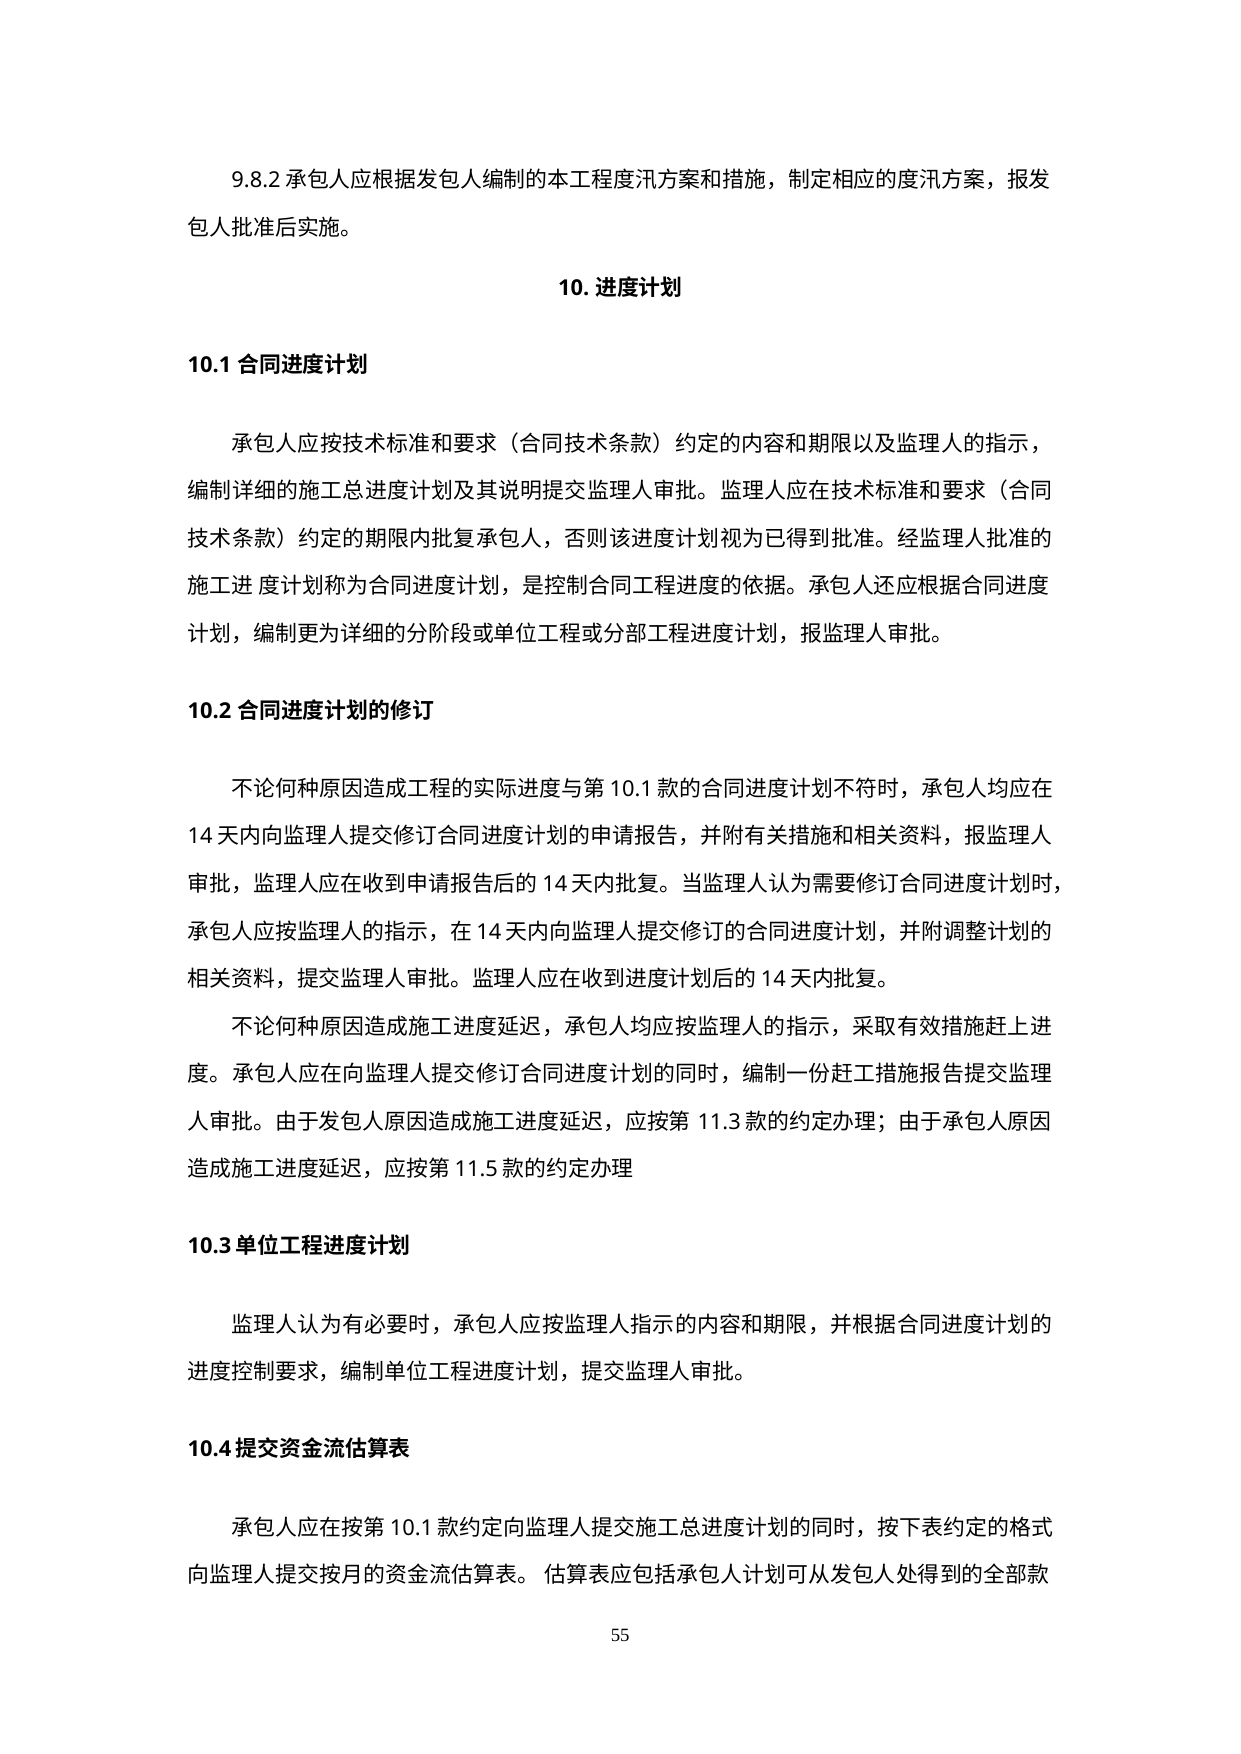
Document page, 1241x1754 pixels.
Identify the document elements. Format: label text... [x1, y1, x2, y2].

text 监理人认为有必要时，承包人应按监理人指示的内容和期限，并根据合同进度计划的进度控制要求，编制单位工程进度计划，提交监理人审批。 [187, 1307, 1053, 1386]
text 不论何种原因造成施工进度延迟，承包人均应按监理人的指示，采取有效措施赶上进度。承包人应在向监理人提交修订合同进度计划的同时，编制一份赶工措施报告提交监理人审批。由于发包人原因造成施工进度延迟，应按第11.3款的约定办理；由于承包人原因造成施工进度延迟，应按第11.5款的约定办理 [187, 1009, 1053, 1183]
subtitle 10.2 合同进度计划的修订 [187, 692, 1053, 725]
text 9.8.2承包人应根据发包人编制的本工程度汛方案和措施，制定相应的度汛方案，报发包人批准后实施。 [187, 162, 1053, 241]
subtitle 10.4提交资金流估算表 [187, 1431, 1053, 1463]
text 不论何种原因造成工程的实际进度与第10.1款的合同进度计划不符时，承包人均应在14天内向监理人提交修订合同进度计划的申请报告，并附有关措施和相关资料，报监理人审批，监理人应在收到申请报告后的14天内批复。当监理人认为需要修订合同进度计划时，承包人应按监理人的指示，在14天内向监理人提交修订的合同进度计划，并附调整计划的相关资料，提交监理人审批。监理人应在收到进度计划后的14天内批复。 [187, 771, 1053, 993]
text 承包人应按技术标准和要求（合同技术条款）约定的内容和期限以及监理人的指示，编制详细的施工总进度计划及其说明提交监理人审批。监理人应在技术标准和要求（合同技术条款）约定的期限内批复承包人，否则该进度计划视为已得到批准。经监理人批准的施工进 度计划称为合同进度计划，是控制合同工程进度的依据。承包人还应根据合同进度计划，编制更为详细的分阶段或单位工程或分部工程进度计划，报监理人审批。 [187, 426, 1053, 647]
subtitle 10.3单位工程进度计划 [187, 1228, 1053, 1261]
subtitle 10. 进度计划 [187, 269, 1053, 302]
subtitle 10.1 合同进度计划 [187, 347, 1053, 379]
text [187, 1509, 1053, 1589]
